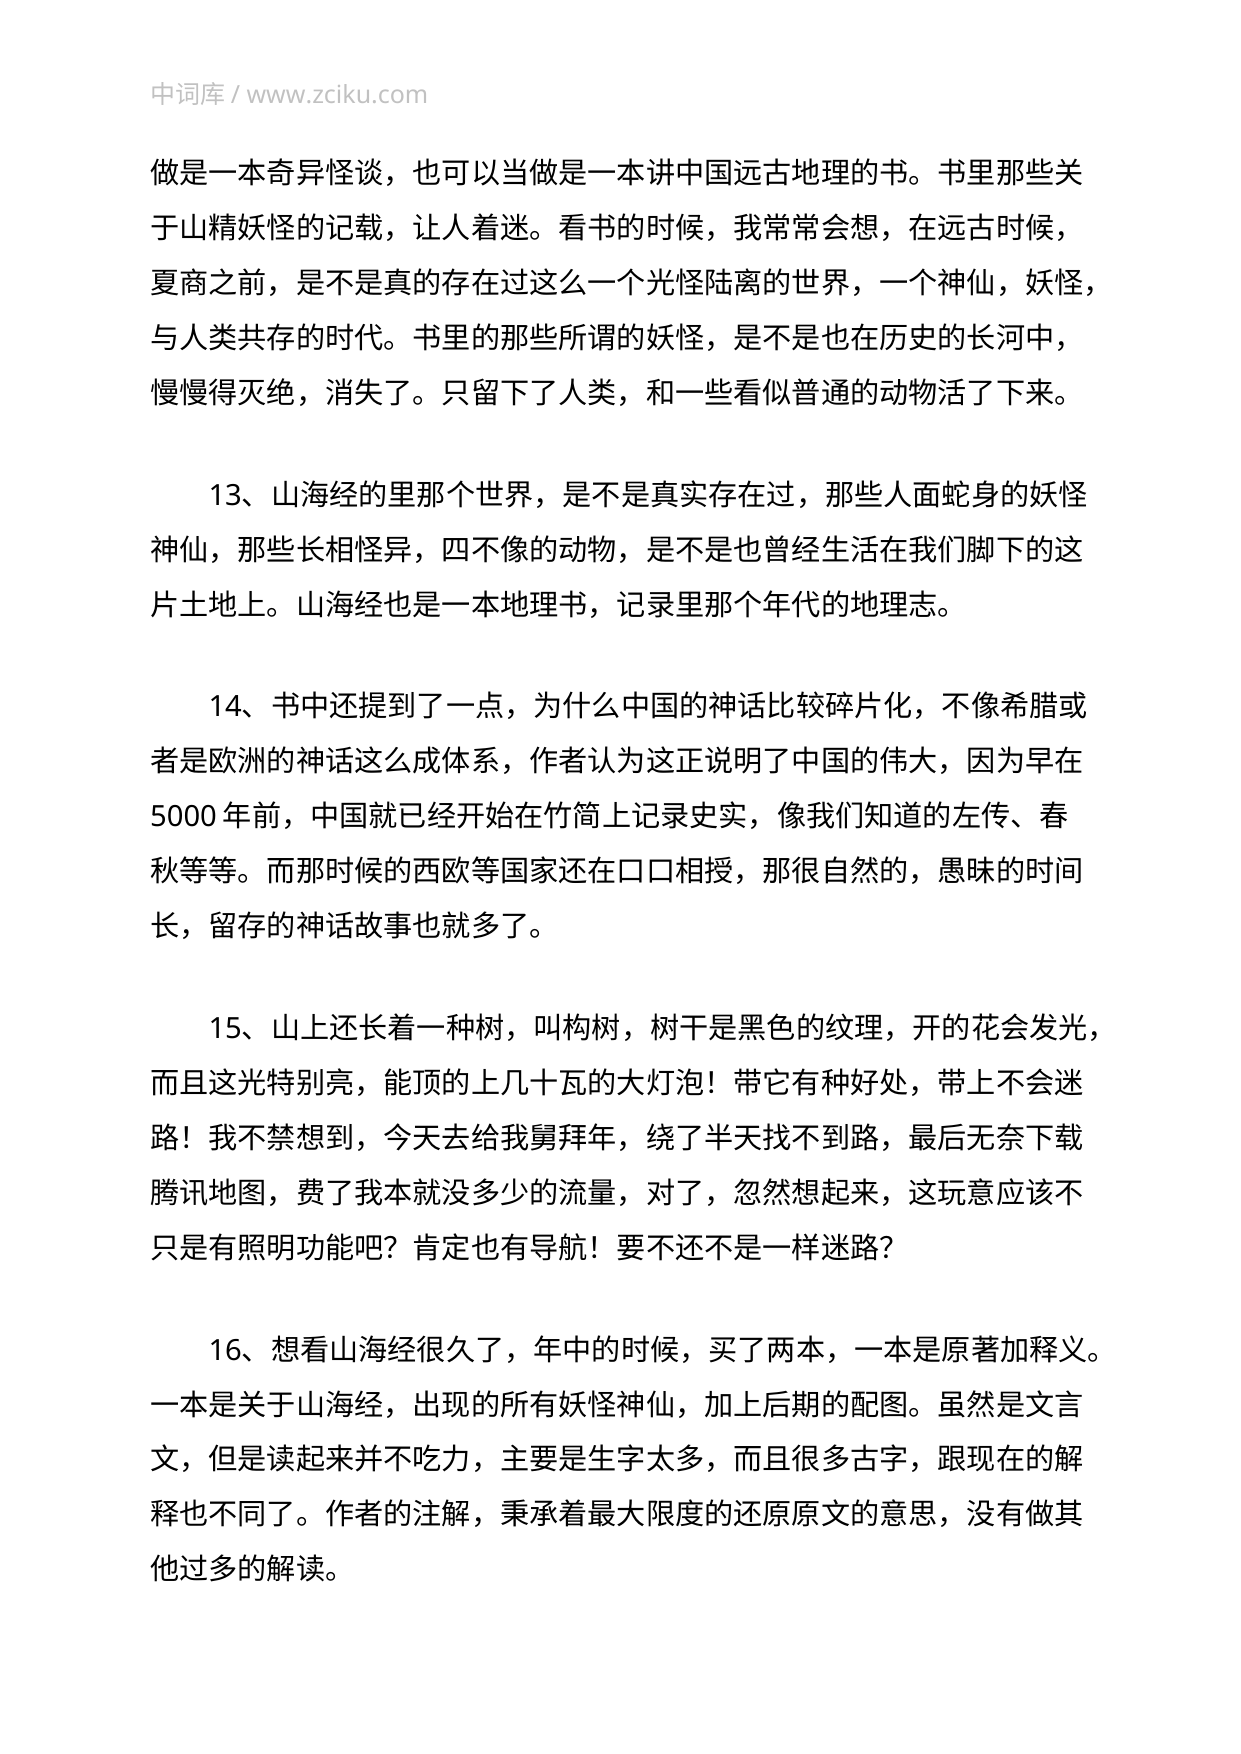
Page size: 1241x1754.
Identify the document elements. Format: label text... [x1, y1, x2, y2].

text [150, 150, 1090, 412]
text 13、山海经的里那个世界，是不是真实存在过，那些人面蛇身的妖怪神仙，那些长相怪异，四不像的动物，是不是也曾经生活在我们脚下的这片土地上。山海经也是一本地理书，记录里那个年代的地理志。 [150, 471, 1090, 623]
text 15、山上还长着一种树，叫构树，树干是黑色的纹理，开的花会发光，而且这光特别亮，能顶的上几十瓦的大灯泡！带它有种好处，带上不会迷路！我不禁想到，今天去给我舅拜年，绕了半天找不到路，最后无奈下载腾讯地图，费了我本就没多少的流量，对了，忽然想起来，这玩意应该不只是有照明功能吧？肯定也有导航！要不还不是一样迷路？ [150, 1004, 1090, 1267]
text 16、想看山海经很久了，年中的时候，买了两本，一本是原著加释义。一本是关于山海经，出现的所有妖怪神仙，加上后期的配图。虽然是文言文，但是读起来并不吃力，主要是生字太多，而且很多古字，跟现在的解释也不同了。作者的注解，秉承着最大限度的还原原文的意思，没有做其他过多的解读。 [150, 1326, 1090, 1588]
text 14、书中还提到了一点，为什么中国的神话比较碎片化，不像希腊或者是欧洲的神话这么成体系，作者认为这正说明了中国的伟大，因为早在5000年前，中国就已经开始在竹简上记录史实，像我们知道的左传、春秋等等。而那时候的西欧等国家还在口口相授，那很自然的，愚昧的时间长，留存的神话故事也就多了。 [150, 683, 1090, 945]
